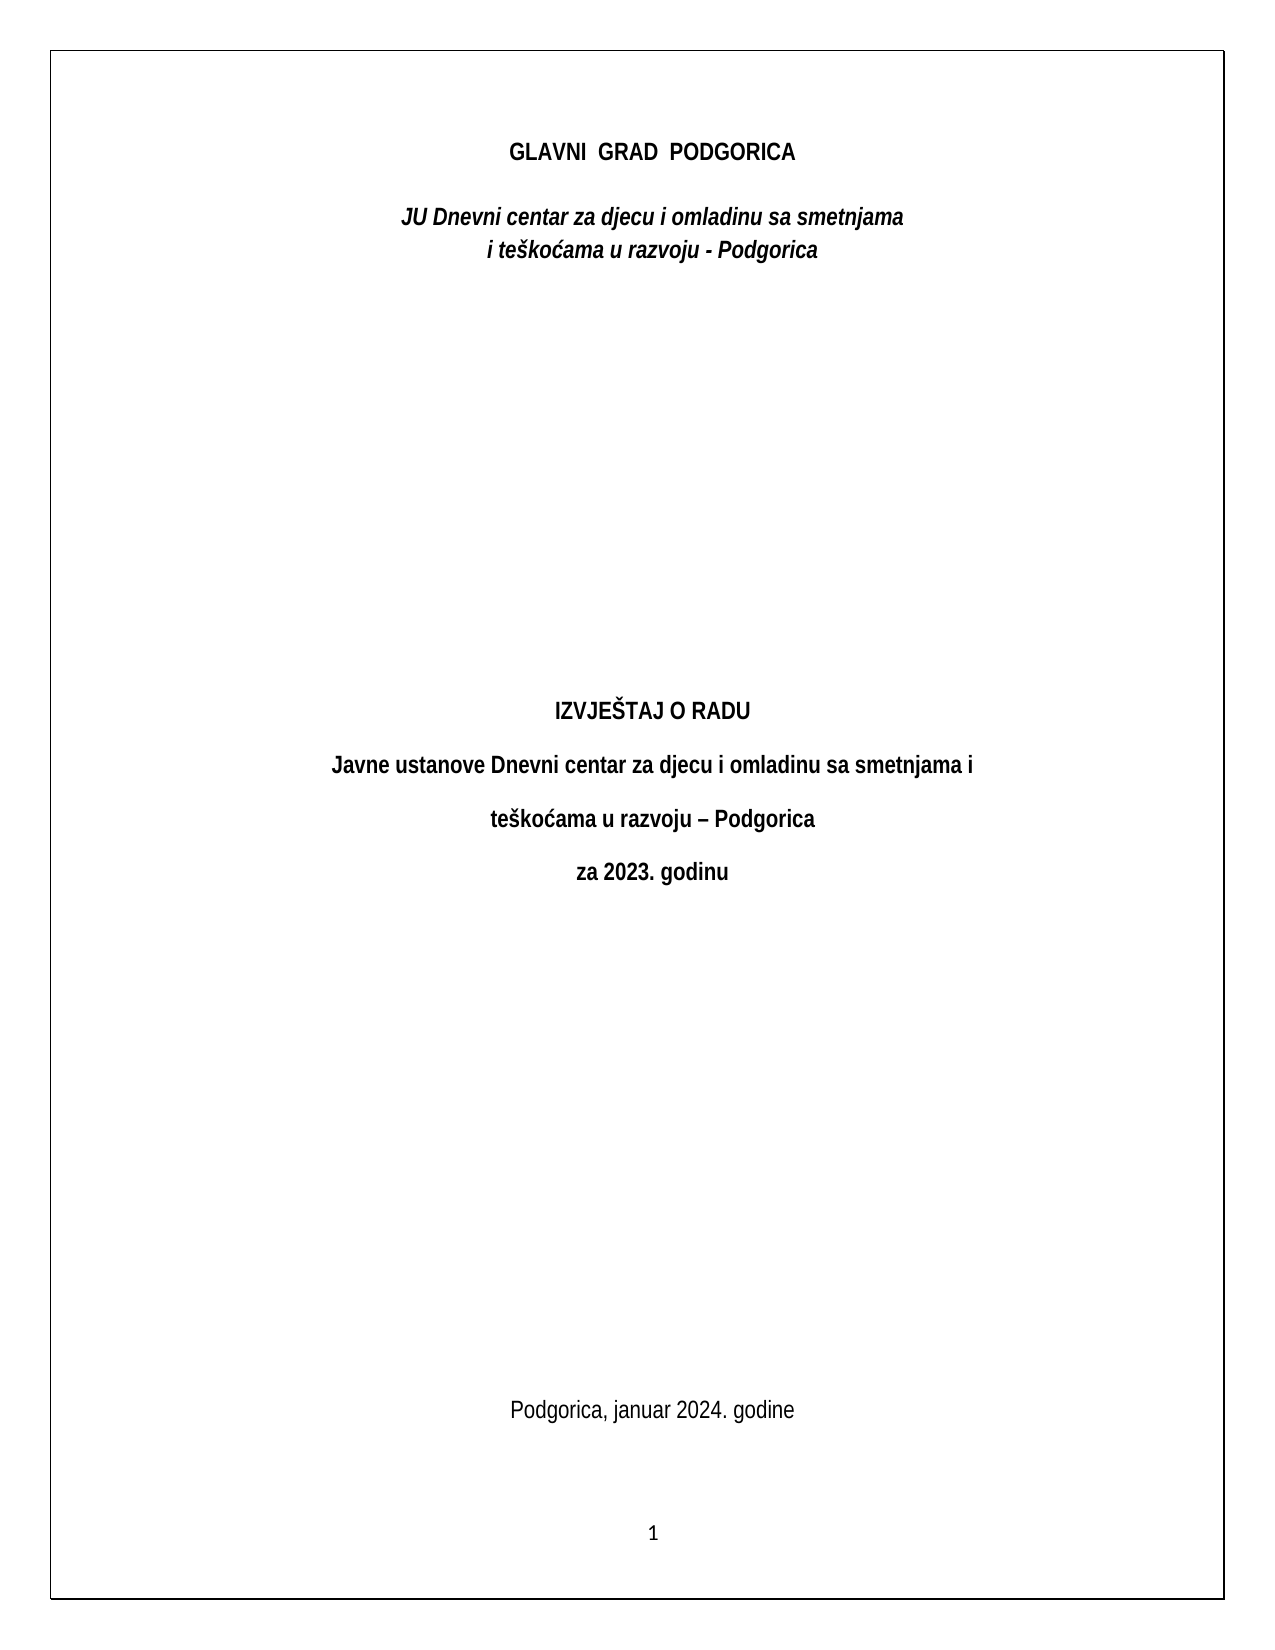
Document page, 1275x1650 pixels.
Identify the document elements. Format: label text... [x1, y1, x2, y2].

text za 2023. godinu [185, 857, 1120, 886]
text GLAVNI GRAD PODGORICA [185, 136, 1120, 165]
text IZVJEŠTAJ O RADU [185, 696, 1120, 725]
text JU Dnevni centar za djecu i omladinu sa smetnjama [185, 202, 1120, 231]
text i teškoćama u razvoju - Podgorica [185, 235, 1120, 264]
text Javne ustanove Dnevni centar za djecu i omladinu sa smetnjama i [185, 750, 1120, 778]
text teškoćama u razvoju – Podgorica [185, 803, 1120, 832]
text Podgorica, januar 2024. godine [185, 1395, 1120, 1423]
